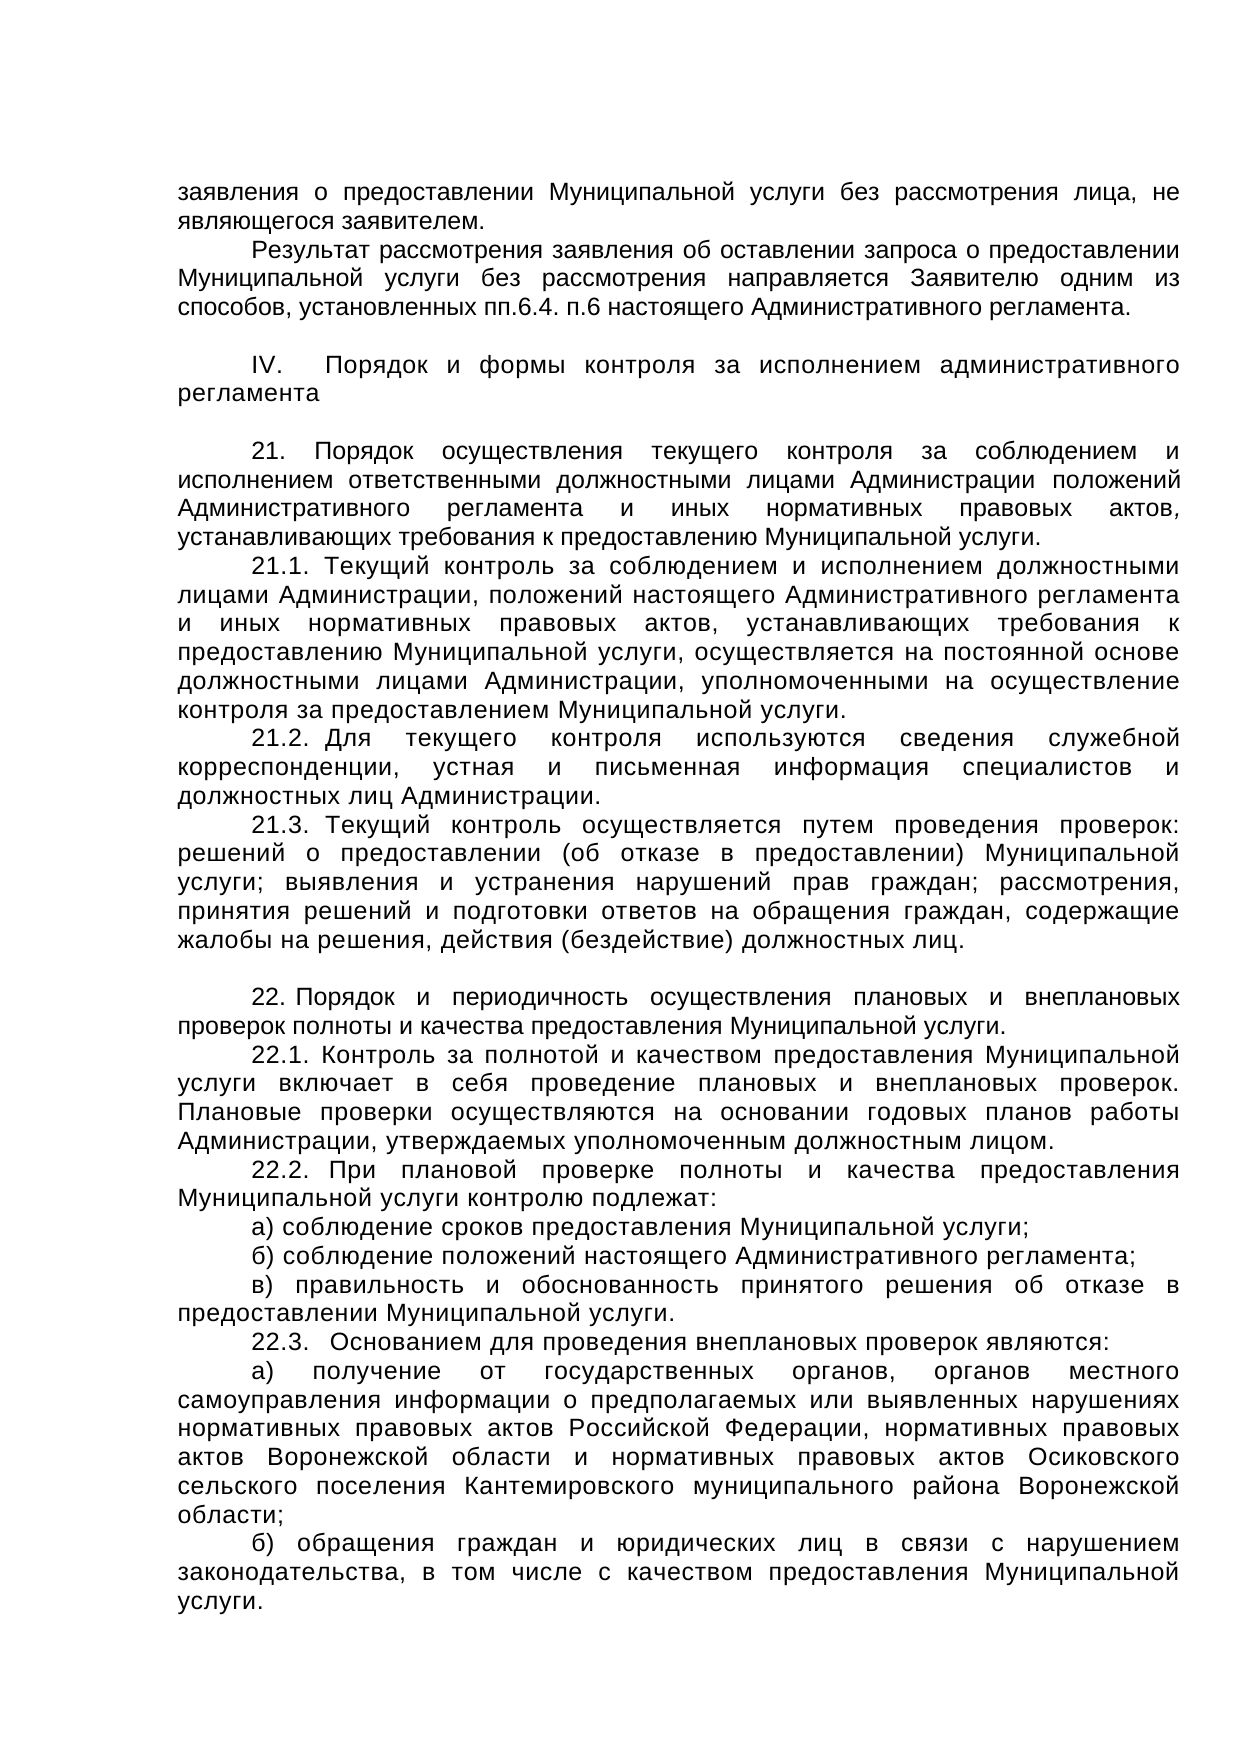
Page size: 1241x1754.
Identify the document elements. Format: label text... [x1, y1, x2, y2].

text б) соблюдение положений настоящего Административного регламента; [177, 1241, 1181, 1270]
text Результат рассмотрения заявления об оставлении запроса о предоставлении Муниципальной услуги без рассмотрения направляется Заявителю одним из способов, установленных пп.6.4. п.6 настоящего Административного регламента. [177, 235, 1181, 321]
list При плановой проверке полноты и качества предоставления Муниципальной услуги контролю подлежат: [177, 1155, 1181, 1212]
text 22.1. Контроль за полнотой и качеством предоставления Муниципальной услуги включает в себя проведение плановых и внеплановых проверок. Плановые проверки осуществляются на основании годовых планов работы Администрации, утверждаемых уполномоченным должностным лицом. [177, 1040, 1181, 1155]
list Порядок и периодичность осуществления плановых и внеплановых проверок полноты и качества предоставления Муниципальной услуги. [177, 982, 1181, 1040]
list Порядок и формы контроля за исполнением административного регламента [177, 350, 1181, 407]
text 21. Порядок осуществления текущего контроля за соблюдением и исполнением ответственными должностными лицами Администрации положений Административного регламента и иных нормативных правовых актов, устанавливающих требования к предоставлению Муниципальной услуги. [177, 436, 1181, 551]
text а) получение от государственных органов, органов местного самоуправления информации о предполагаемых или выявленных нарушениях нормативных правовых актов Российской Федерации, нормативных правовых актов Воронежской области и нормативных правовых актов Осиковского сельского поселения Кантемировского муниципального района Воронежской области; [177, 1356, 1181, 1528]
list Для текущего контроля используются сведения служебной корреспонденции, устная и письменная информация специалистов и должностных лиц Администрации. [177, 723, 1181, 810]
text в) правильность и обоснованность принятого решения об отказе в предоставлении Муниципальной услуги. [177, 1270, 1181, 1327]
text б) обращения граждан и юридических лиц в связи с нарушением законодательства, в том числе с качеством предоставления Муниципальной услуги. [177, 1528, 1181, 1615]
list Основанием для проведения внеплановых проверок являются: [177, 1327, 1181, 1356]
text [177, 177, 1181, 235]
text а) соблюдение сроков предоставления Муниципальной услуги; [177, 1212, 1181, 1241]
text 21.1. Текущий контроль за соблюдением и исполнением должностными лицами Администрации, положений настоящего Административного регламента и иных нормативных правовых актов, устанавливающих требования к предоставлению Муниципальной услуги, осуществляется на постоянной основе должностными лицами Администрации, уполномоченными на осуществление контроля за предоставлением Муниципальной услуги. [177, 551, 1181, 723]
list Текущий контроль осуществляется путем проведения проверок: решений о предоставлении (об отказе в предоставлении) Муниципальной услуги; выявления и устранения нарушений прав граждан; рассмотрения, принятия решений и подготовки ответов на обращения граждан, содержащие жалобы на решения, действия (бездействие) должностных лиц. [177, 810, 1181, 953]
